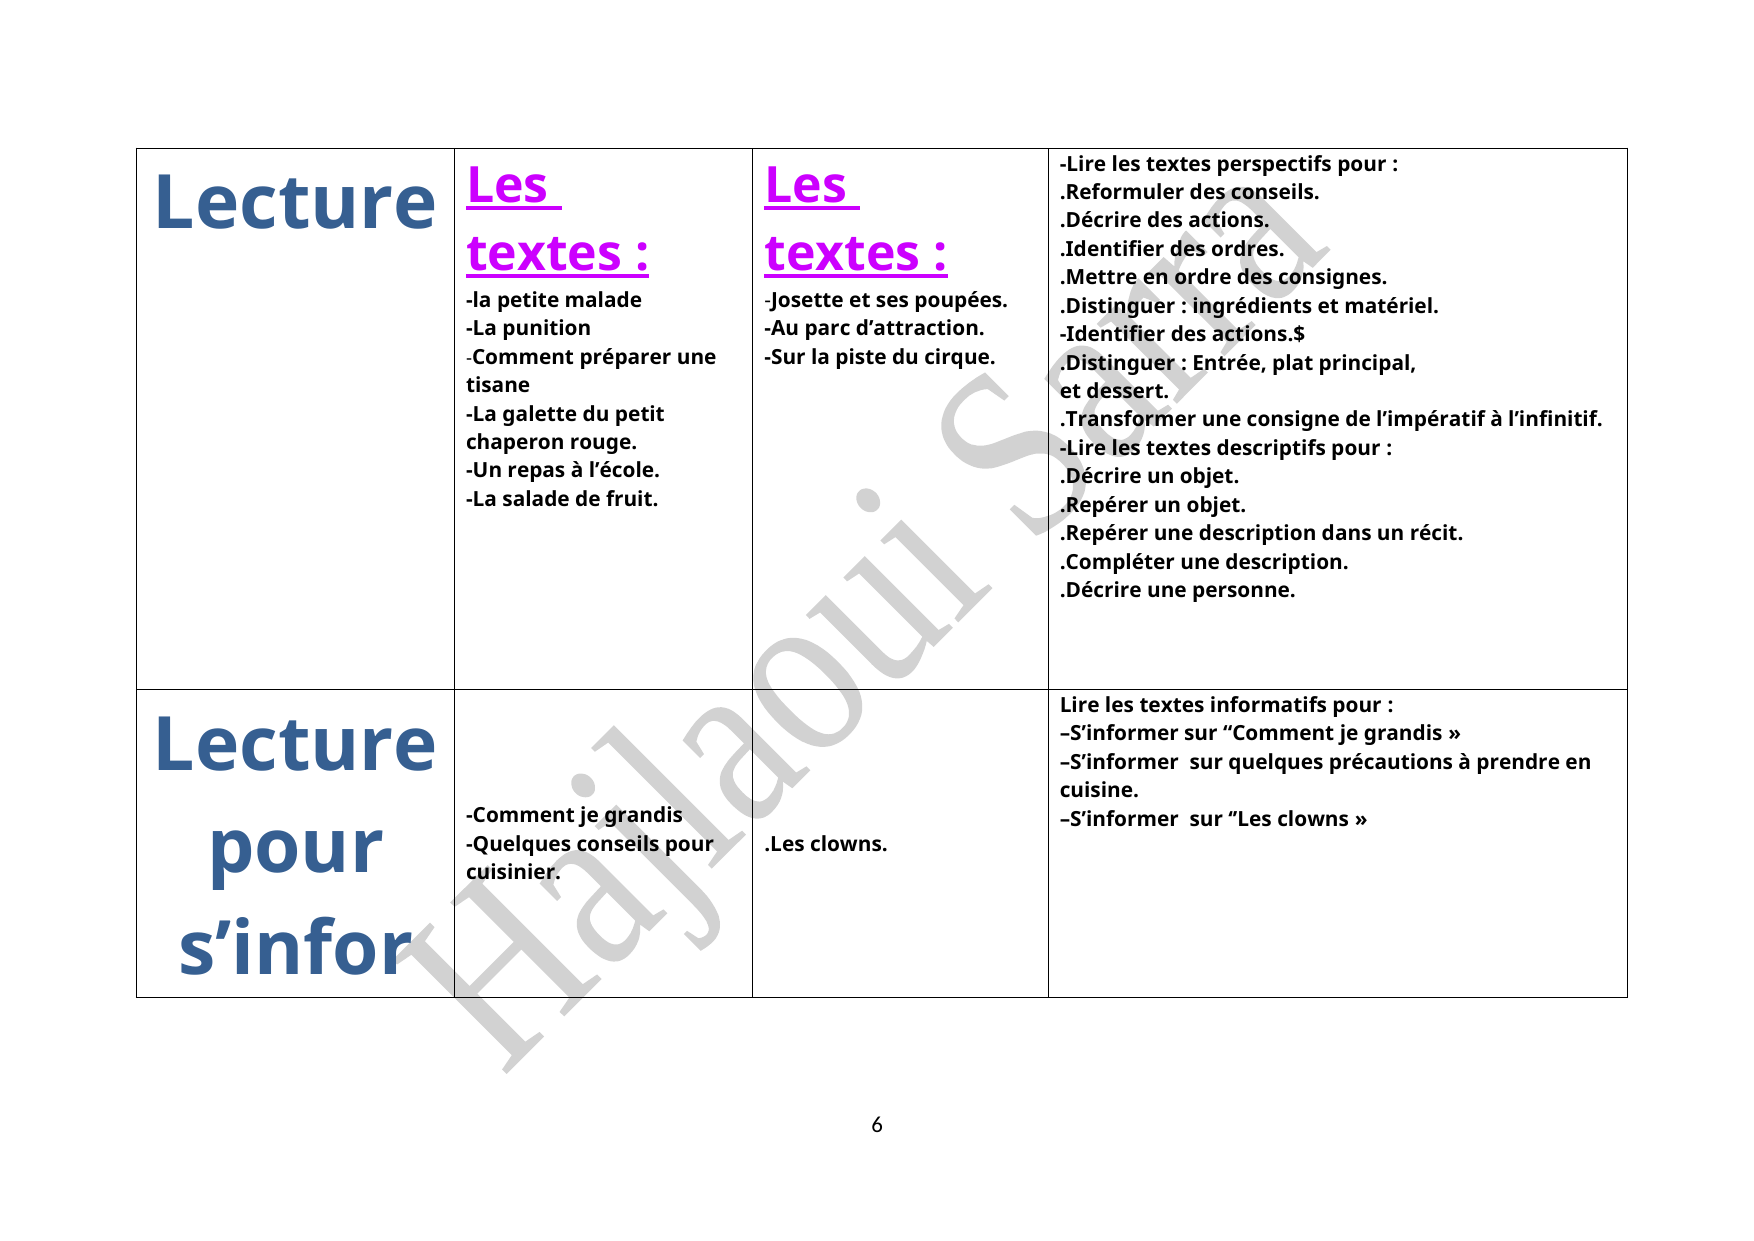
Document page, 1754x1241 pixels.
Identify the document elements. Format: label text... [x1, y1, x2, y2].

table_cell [455, 690, 752, 997]
table_cell Les textes : -Josette et ses poupées. -Au parc d’attraction. -Sur la piste du cirque. [753, 149, 1048, 689]
table_cell Lecture [137, 149, 454, 689]
table_cell .Les clowns. [753, 690, 1048, 997]
table_cell -Lire les textes perspectifs pour : .Reformuler des conseils. .Décrire des actions. .Identifier des ordres. .Mettre en ordre des consignes. .Distinguer : ingrédients et matériel. -Identifier des actions.$ .Distinguer : Entrée, plat principal, et dessert. .Transformer une consigne de l’impératif à l’infinitif. -Lire les textes descriptifs pour : .Décrire un objet. .Repérer un objet. .Repérer une description dans un récit. .Compléter une description. .Décrire une personne. [1049, 149, 1627, 689]
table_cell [1049, 690, 1627, 997]
table_cell Les textes : -la petite malade -La punition -Comment préparer une tisane -La galette du petit chaperon rouge. -Un repas à l’école. -La salade de fruit. [455, 149, 752, 689]
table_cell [137, 690, 454, 997]
